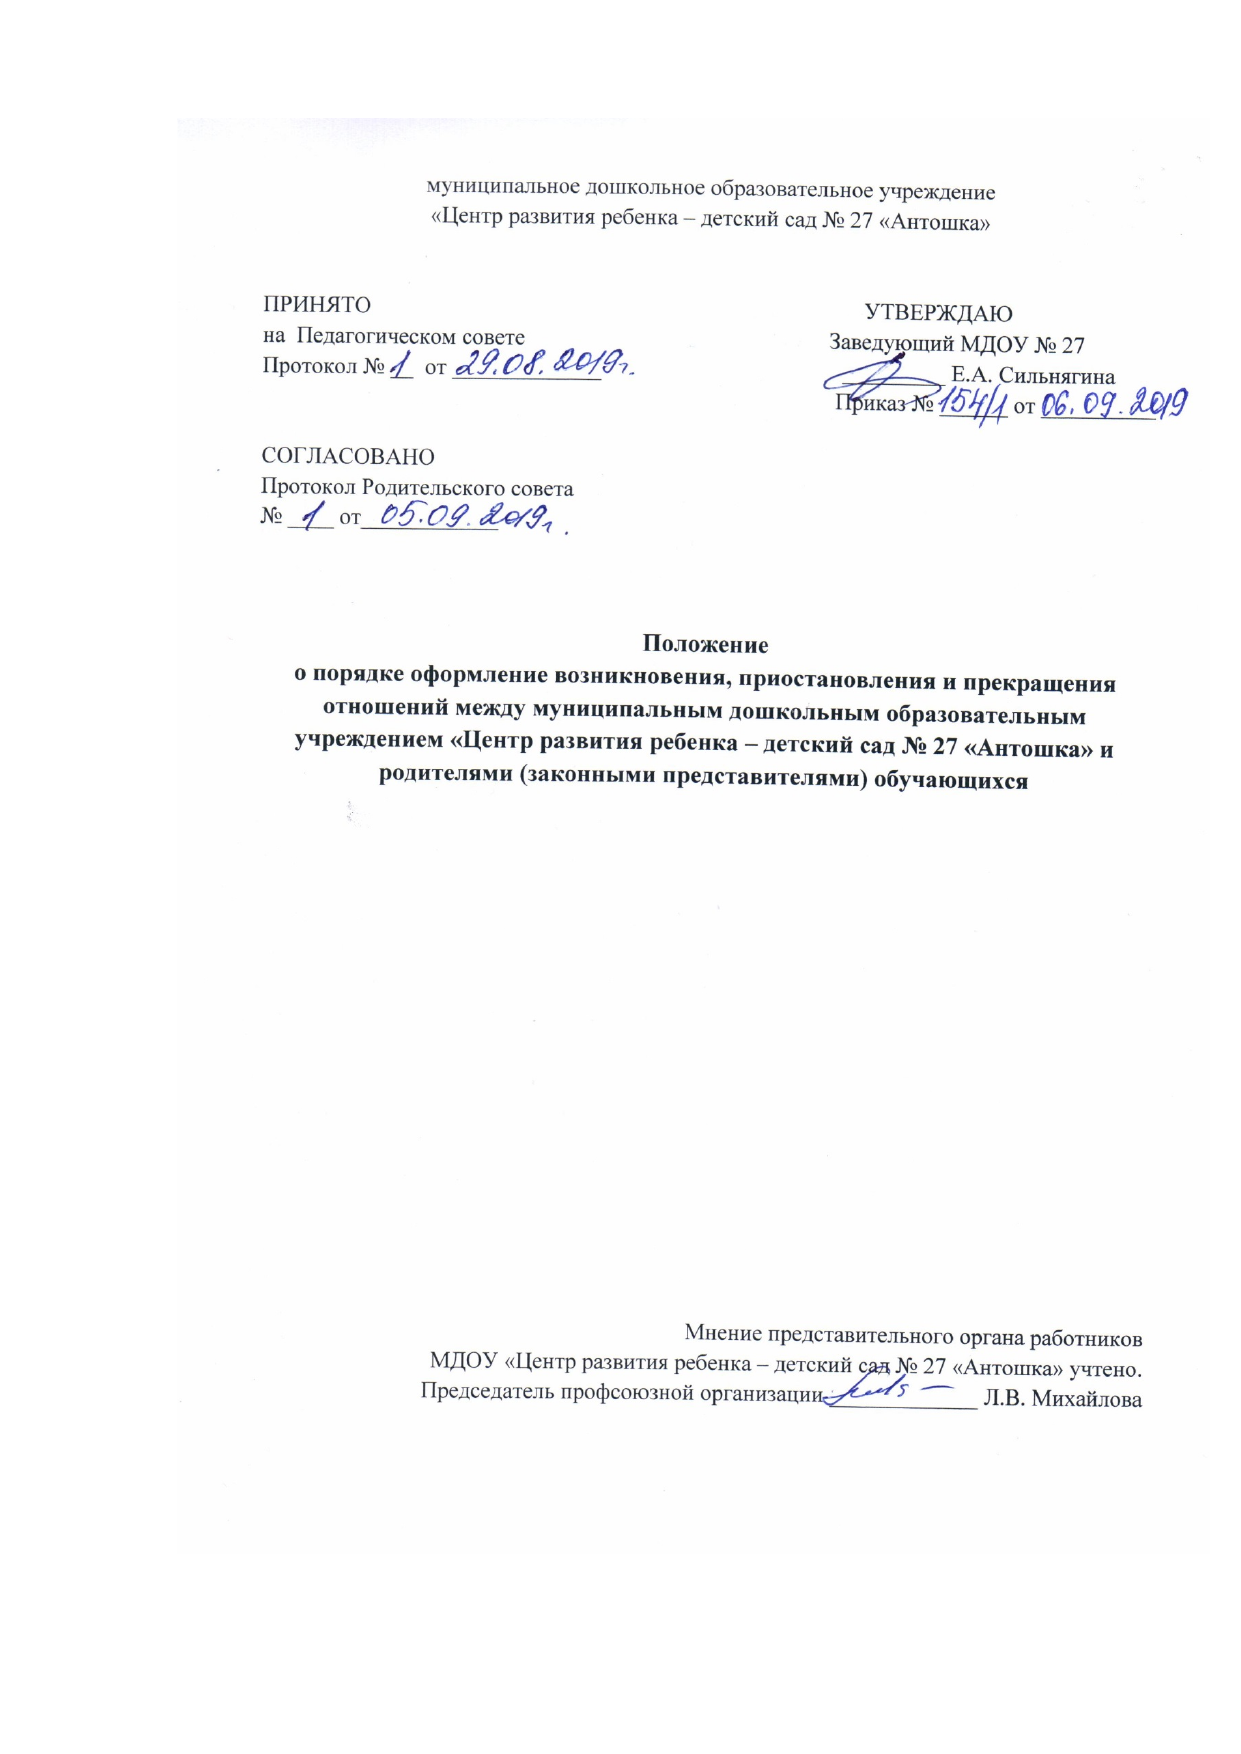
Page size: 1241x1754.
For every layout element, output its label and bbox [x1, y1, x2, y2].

picture [177, 118, 1211, 1554]
